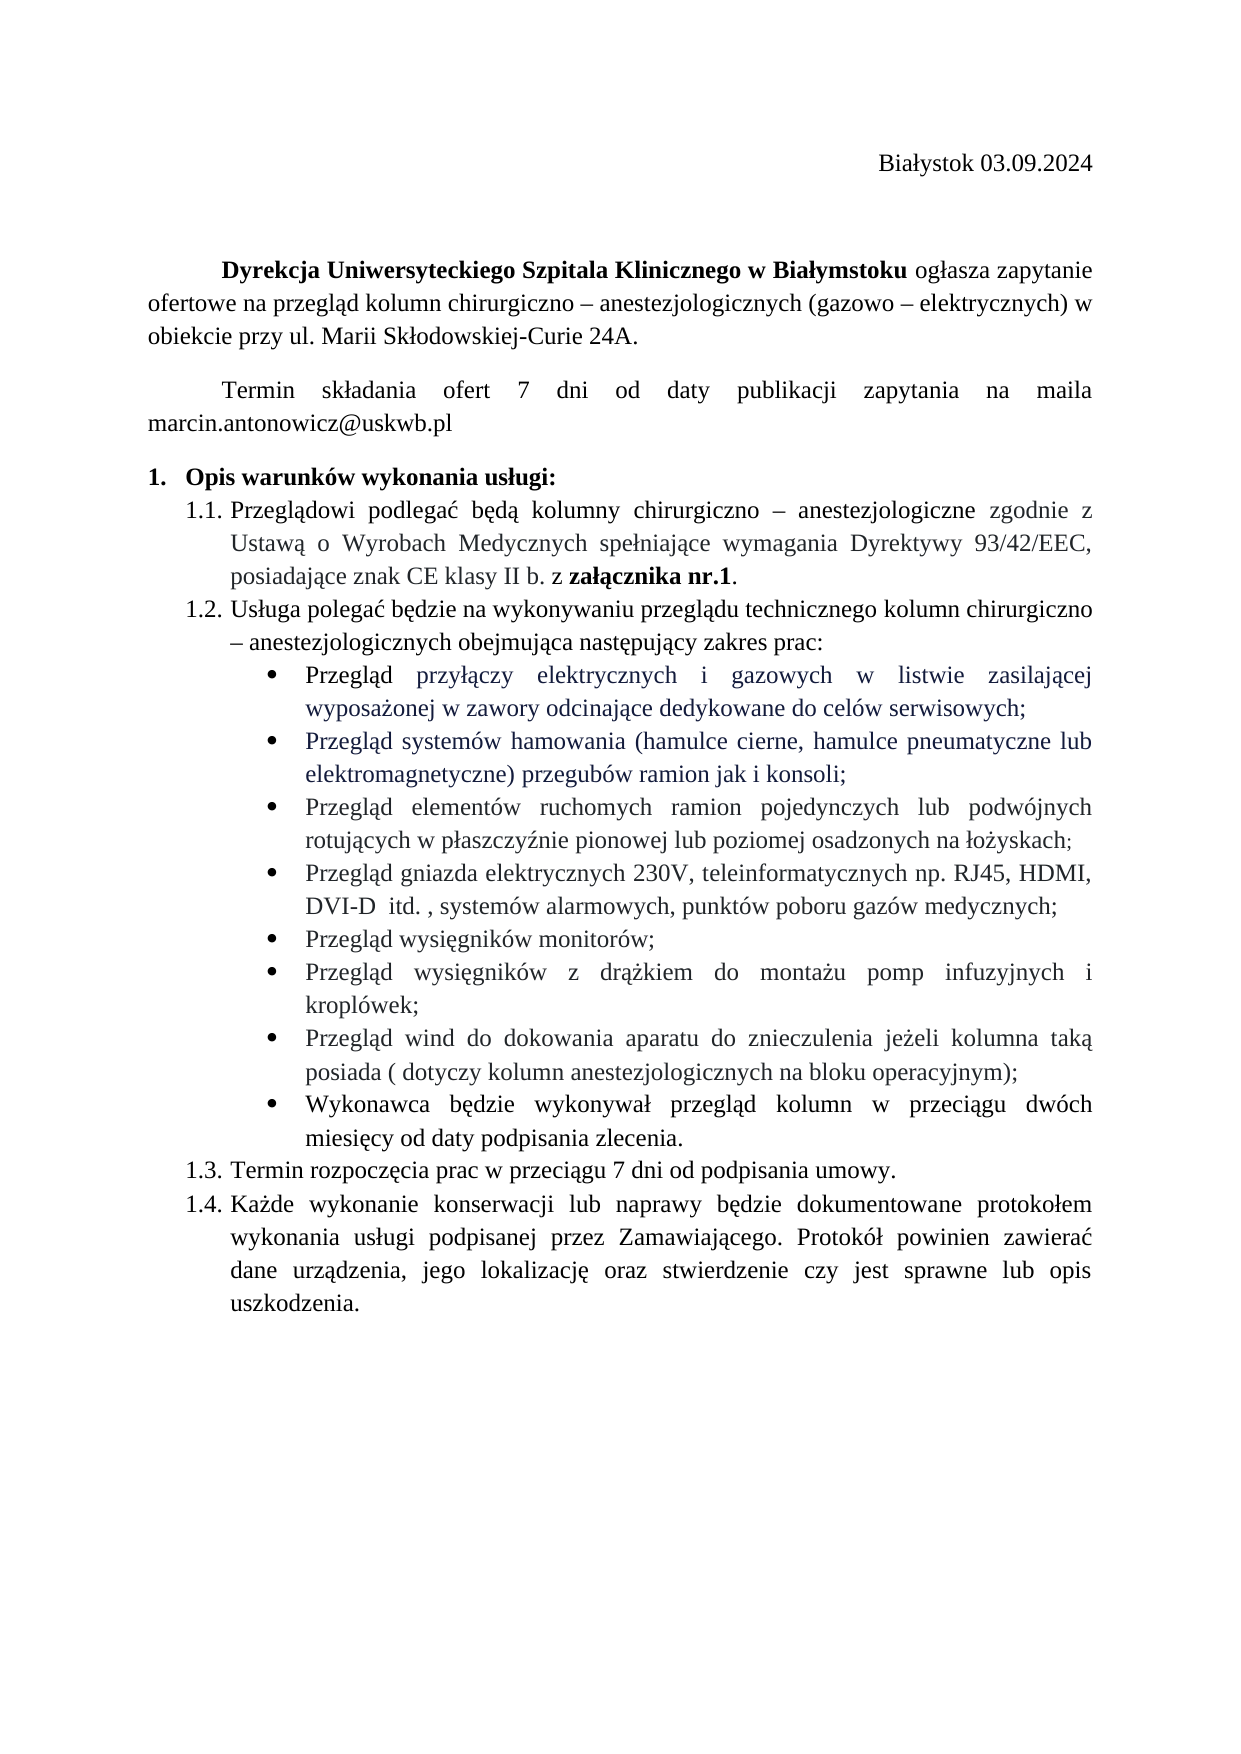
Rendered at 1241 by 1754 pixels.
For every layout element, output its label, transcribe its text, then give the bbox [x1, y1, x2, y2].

list Każde wykonanie konserwacji lub naprawy będzie dokumentowane protokołem wykonania usługi podpisanej przez Zamawiającego. Protokół powinien zawierać dane urządzenia, jego lokalizację oraz stwierdzenie czy jest sprawne lub opis uszkodzenia. [185, 1189, 1093, 1316]
list Przegląd wind do dokowania aparatu do znieczulenia jeżeli kolumna taką posiada ( dotyczy kolumn anestezjologicznych na bloku operacyjnym); [268, 1023, 1093, 1085]
list Przegląd systemów hamowania (hamulce cierne, hamulce pneumatyczne lub elektromagnetyczne) przegubów ramion jak i konsoli; [268, 726, 1093, 788]
list Przegląd elementów ruchomych ramion pojedynczych lub podwójnych rotujących w płaszczyźnie pionowej lub poziomej osadzonych na łożyskach; [268, 792, 1093, 854]
list Przegląd gniazda elektrycznych 230V, teleinformatycznych np. RJ45, HDMI, DVI-D itd. , systemów alarmowych, punktów poboru gazów medycznych; [268, 858, 1093, 920]
list Przegląd wysięgników z drążkiem do montażu pomp infuzyjnych i kroplówek; [268, 957, 1093, 1019]
text Białystok 03.09.2024 [148, 148, 1093, 176]
list Opis warunków wykonania usługi: [148, 462, 1093, 491]
list Przegląd przyłączy elektrycznych i gazowych w listwie zasilającej wyposażonej w zawory odcinające dedykowane do celów serwisowych; [268, 660, 1093, 722]
list Usługa polegać będzie na wykonywaniu przeglądu technicznego kolumn chirurgiczno – anestezjologicznych obejmująca następujący zakres prac: [185, 594, 1093, 656]
list Termin rozpoczęcia prac w przeciągu 7 dni od podpisania umowy. [185, 1156, 1093, 1184]
list Przegląd wysięgników monitorów; [268, 924, 1093, 953]
text Termin składania ofert 7 dni od daty publikacji zapytania na maila marcin.antonowicz@uskwb.pl [148, 375, 1093, 437]
text Dyrekcja Uniwersyteckiego Szpitala Klinicznego w Białymstoku ogłasza zapytanie ofertowe na przegląd kolumn chirurgiczno – anestezjologicznych (gazowo – elektrycznych) w obiekcie przy ul. Marii Skłodowskiej-Curie 24A. [148, 255, 1093, 350]
list Wykonawca będzie wykonywał przegląd kolumn w przeciągu dwóch miesięcy od daty podpisania zlecenia. [268, 1089, 1093, 1151]
list Przeglądowi podlegać będą kolumny chirurgiczno – anestezjologiczne zgodnie z Ustawą o Wyrobach Medycznych spełniające wymagania Dyrektywy 93/42/EEC, posiadające znak CE klasy II b. z załącznika nr.1. [185, 495, 1093, 590]
